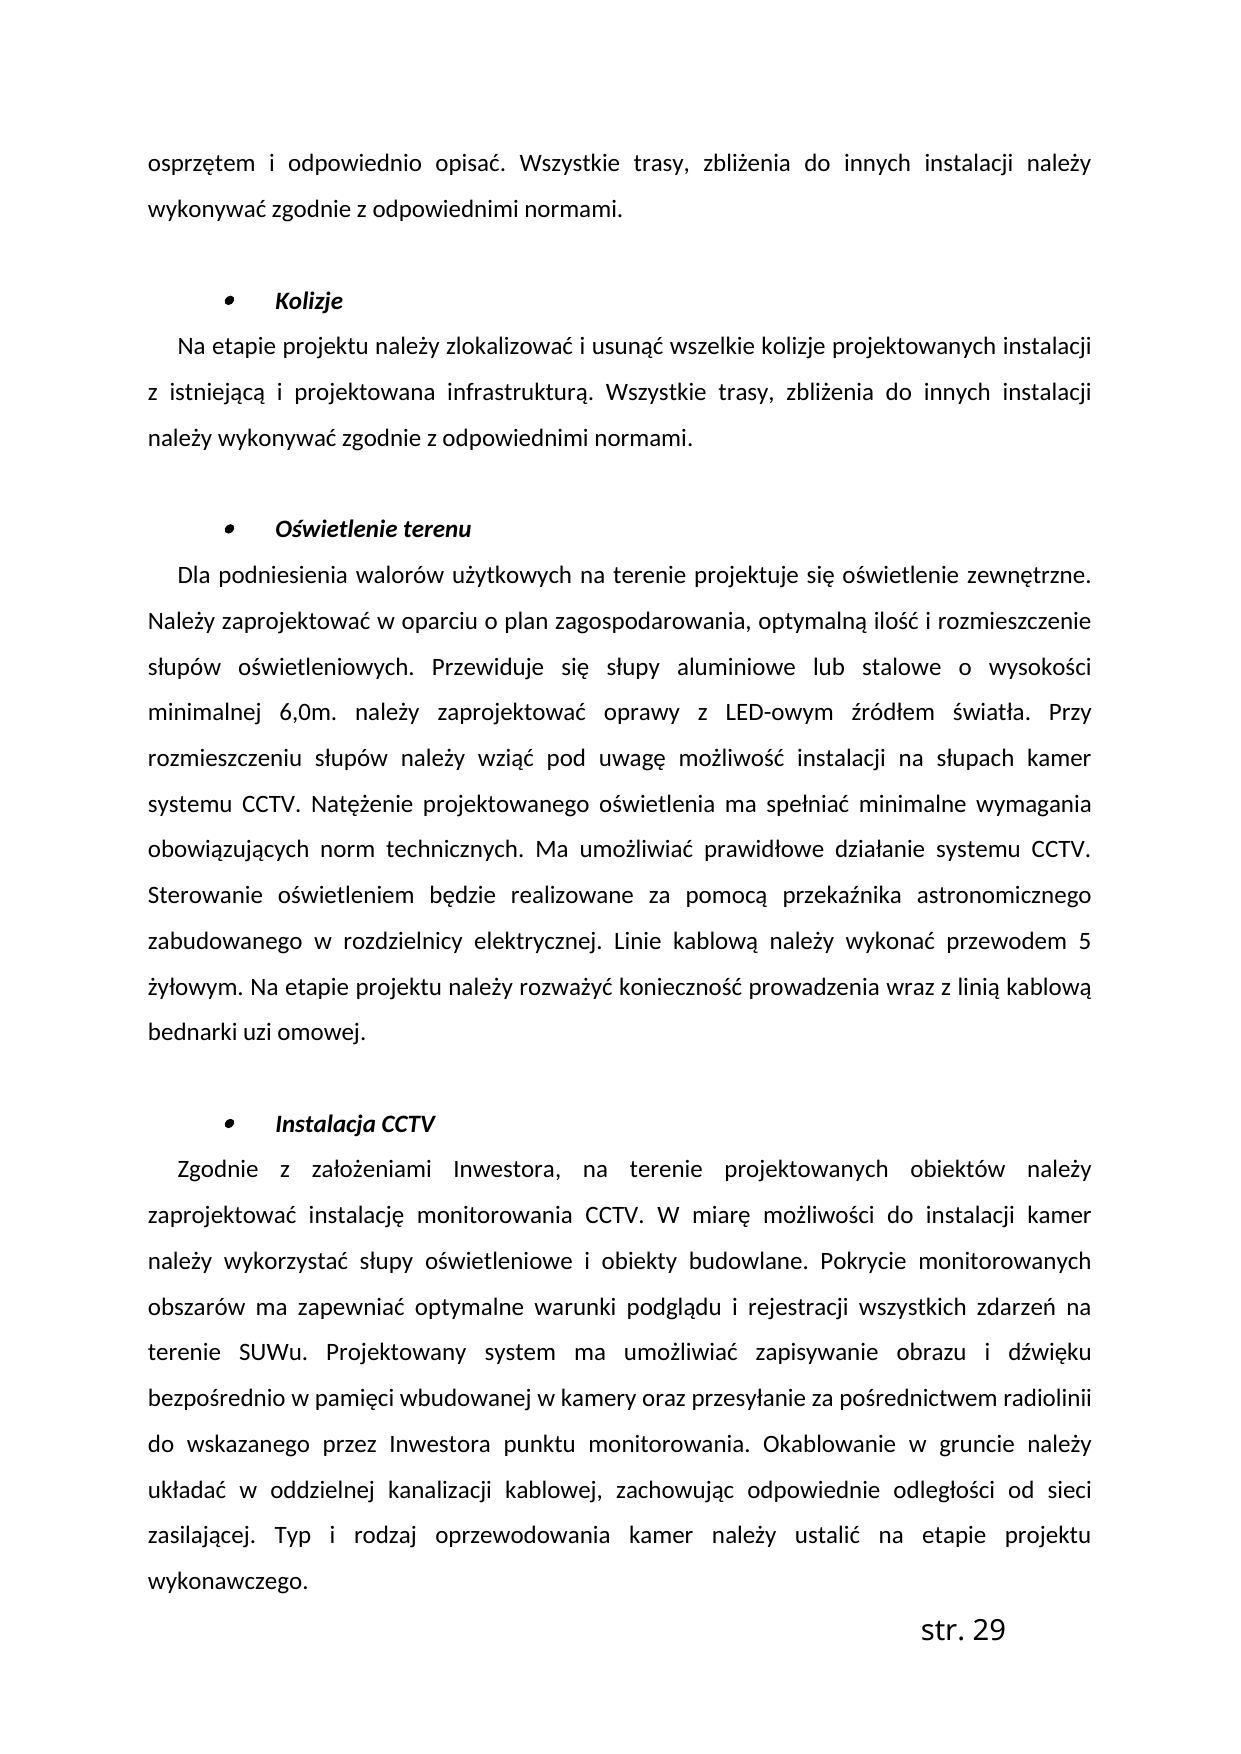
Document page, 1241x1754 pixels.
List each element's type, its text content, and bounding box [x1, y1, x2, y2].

list Dla podniesienia walorów użytkowych na terenie projektuje się oświetlenie zewnętrzne. Należy zaprojektować w oparciu o plan zagospodarowania, optymalną ilość i rozmieszczenie słupów oświetleniowych. Przewiduje się słupy aluminiowe lub stalowe o wysokości minimalnej 6,0m. należy zaprojektować oprawy z LED-owym źródłem światła. Przy rozmieszczeniu słupów należy wziąć pod uwagę możliwość instalacji na słupach kamer systemu CCTV. Natężenie projektowanego oświetlenia ma spełniać minimalne wymagania obowiązujących norm technicznych. Ma umożliwiać prawidłowe działanie systemu CCTV. Sterowanie oświetleniem będzie realizowane za pomocą przekaźnika astronomicznego zabudowanego w rozdzielnicy elektrycznej. Linie kablową należy wykonać przewodem 5 żyłowym. Na etapie projektu należy rozważyć konieczność prowadzenia wraz z linią kablową bednarki uzi omowej. [148, 559, 1093, 1047]
list Oświetlenie terenu [223, 513, 1093, 544]
list Na etapie projektu należy zlokalizować i usunąć wszelkie kolizje projektowanych instalacji z istniejącą i projektowana infrastrukturą. Wszystkie trasy, zbliżenia do innych instalacji należy wykonywać zgodnie z odpowiednimi normami. [148, 331, 1093, 452]
list Zgodnie z założeniami Inwestora, na terenie projektowanych obiektów należy zaprojektować instalację monitorowania CCTV. W miarę możliwości do instalacji kamer należy wykorzystać słupy oświetleniowe i obiekty budowlane. Pokrycie monitorowanych obszarów ma zapewniać optymalne warunki podglądu i rejestracji wszystkich zdarzeń na terenie SUWu. Projektowany system ma umożliwiać zapisywanie obrazu i dźwięku bezpośrednio w pamięci wbudowanej w kamery oraz przesyłanie za pośrednictwem radiolinii do wskazanego przez Inwestora punktu monitorowania. Okablowanie w gruncie należy układać w oddzielnej kanalizacji kablowej, zachowując odpowiednie odległości od sieci zasilającej. Typ i rodzaj oprzewodowania kamer należy ustalić na etapie projektu wykonawczego. [148, 1154, 1093, 1596]
list Instalacja CCTV [223, 1108, 1093, 1138]
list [148, 148, 1093, 224]
list Kolizje [223, 285, 1093, 315]
